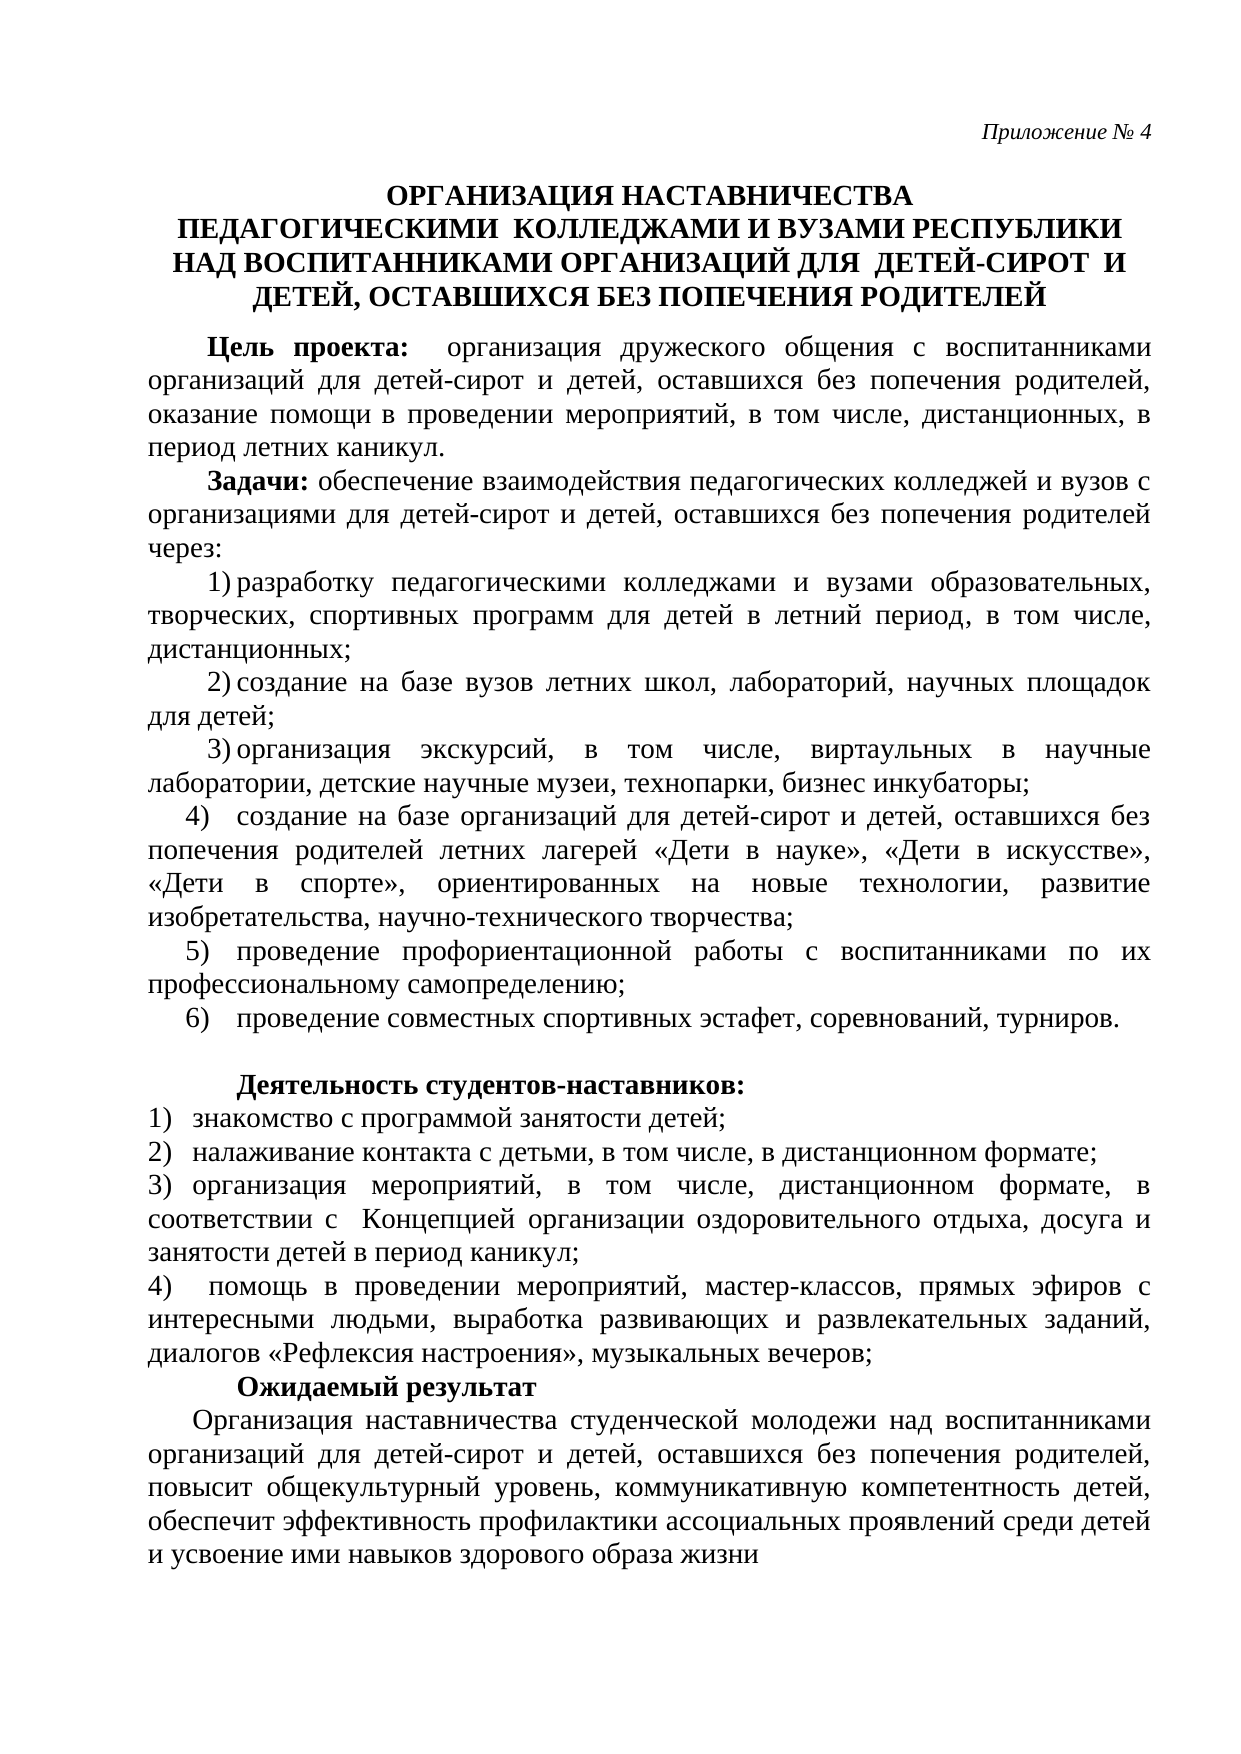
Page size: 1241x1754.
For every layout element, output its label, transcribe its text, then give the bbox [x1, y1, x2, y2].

list проведение профориентационной работы с воспитанниками по их профессиональному самопределению; [148, 933, 1152, 1000]
text Ожидаемый результат [148, 1369, 1152, 1402]
list Приложение № 4 [148, 118, 1152, 144]
list ПЕДАГОГИЧЕСКИМИ КОЛЛЕДЖАМИ И ВУЗАМИ РЕСПУБЛИКИ НАД ВОСПИТАННИКАМИ ОРГАНИЗАЦИЙ ДЛЯ ДЕТЕЙ-СИРОТ И ДЕТЕЙ, ОСТАВШИХСЯ БЕЗ ПОПЕЧЕНИЯ РОДИТЕЛЕЙ [148, 212, 1152, 312]
list разработку педагогическими колледжами и вузами образовательных, творческих, спортивных программ для детей в летний период, в том числе, дистанционных; [148, 564, 1152, 664]
list создание на базе организаций для детей-сирот и детей, оставшихся без попечения родителей летних лагерей «Дети в науке», «Дети в искусстве», «Дети в спорте», ориентированных на новые технологии, развитие изобретательства, научно-технического творчества; [148, 798, 1152, 933]
list организация экскурсий, в том числе, виртаульных в научные лаборатории, детские научные музеи, технопарки, бизнес инкубаторы; [148, 731, 1152, 798]
list создание на базе вузов летних школ, лабораторий, научных площадок для детей; [148, 664, 1152, 731]
text Организация наставничества студенческой молодежи над воспитанниками организаций для детей-сирот и детей, оставшихся без попечения родителей, повысит общекультурный уровень, коммуникативную компетентность детей, обеспечит эффективность профилактики ассоциальных проявлений среди детей и усвоение ими навыков здорового образа жизни [148, 1402, 1152, 1570]
list налаживание контакта с детьми, в том числе, в дистанционном формате; [148, 1134, 1152, 1167]
list знакомство с программой занятости детей; [148, 1100, 1152, 1134]
text Задачи: обеспечение взаимодействия педагогических колледжей и вузов с организациями для детей-сирот и детей, оставшихся без попечения родителей через: [148, 463, 1152, 564]
list организация мероприятий, в том числе, дистанционном формате, в соответствии с Концепцией организации оздоровительного отдыха, досуга и занятости детей в период каникул; [148, 1167, 1152, 1268]
list помощь в проведении мероприятий, мастер-классов, прямых эфиров с интересными людьми, выработка развивающих и развлекательных заданий, диалогов «Рефлексия настроения», музыкальных вечеров; [148, 1268, 1152, 1369]
list ОРГАНИЗАЦИЯ НАСТАВНИЧЕСТВА [148, 178, 1152, 212]
text Цель проекта: организация дружеского общения с воспитанниками организаций для детей-сирот и детей, оставшихся без попечения родителей, оказание помощи в проведении мероприятий, в том числе, дистанционных, в период летних каникул. [148, 329, 1152, 463]
list проведение совместных спортивных эстафет, соревнований, турниров. [148, 1000, 1152, 1033]
text Деятельность студентов-наставников: [148, 1067, 1152, 1100]
